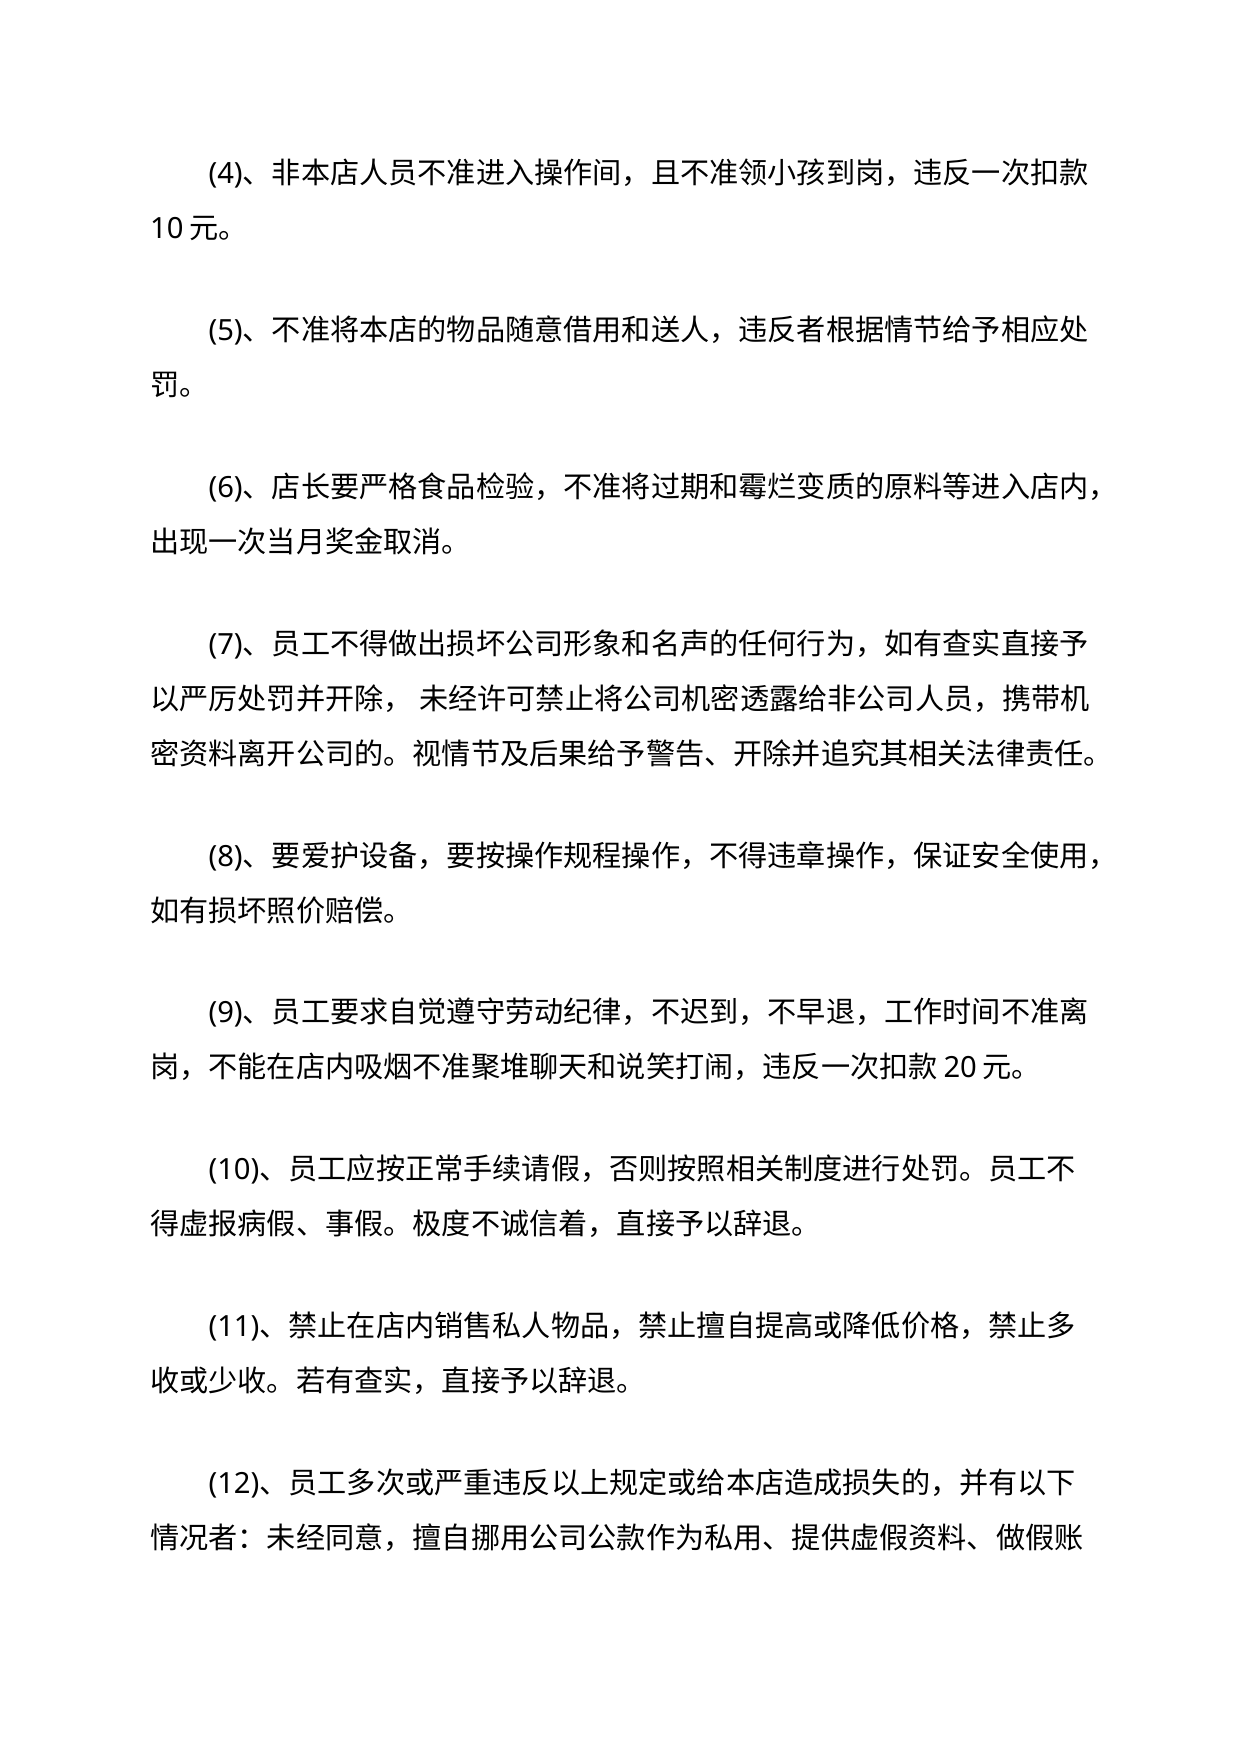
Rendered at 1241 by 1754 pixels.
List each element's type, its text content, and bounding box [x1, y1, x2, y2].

text (11)、禁止在店内销售私人物品，禁止擅自提高或降低价格，禁止多收或少收。若有查实，直接予以辞退。 [150, 1303, 1090, 1400]
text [150, 1459, 1090, 1557]
text (5)、不准将本店的物品随意借用和送人，违反者根据情节给予相应处罚。 [150, 307, 1090, 404]
text (9)、员工要求自觉遵守劳动纪律，不迟到，不早退，工作时间不准离岗，不能在店内吸烟不准聚堆聊天和说笑打闹，违反一次扣款20元。 [150, 989, 1090, 1086]
text (6)、店长要严格食品检验，不准将过期和霉烂变质的原料等进入店内，出现一次当月奖金取消。 [150, 464, 1090, 561]
text (10)、员工应按正常手续请假，否则按照相关制度进行处罚。员工不得虚报病假、事假。极度不诚信着，直接予以辞退。 [150, 1146, 1090, 1243]
text (4)、非本店人员不准进入操作间，且不准领小孩到岗，违反一次扣款10元。 [150, 150, 1090, 247]
text (8)、要爱护设备，要按操作规程操作，不得违章操作，保证安全使用，如有损坏照价赔偿。 [150, 832, 1090, 929]
text (7)、员工不得做出损坏公司形象和名声的任何行为，如有查实直接予以严厉处罚并开除， 未经许可禁止将公司机密透露给非公司人员，携带机密资料离开公司的。视情节及后果给予警告、开除并追究其相关法律责任。 [150, 621, 1090, 773]
